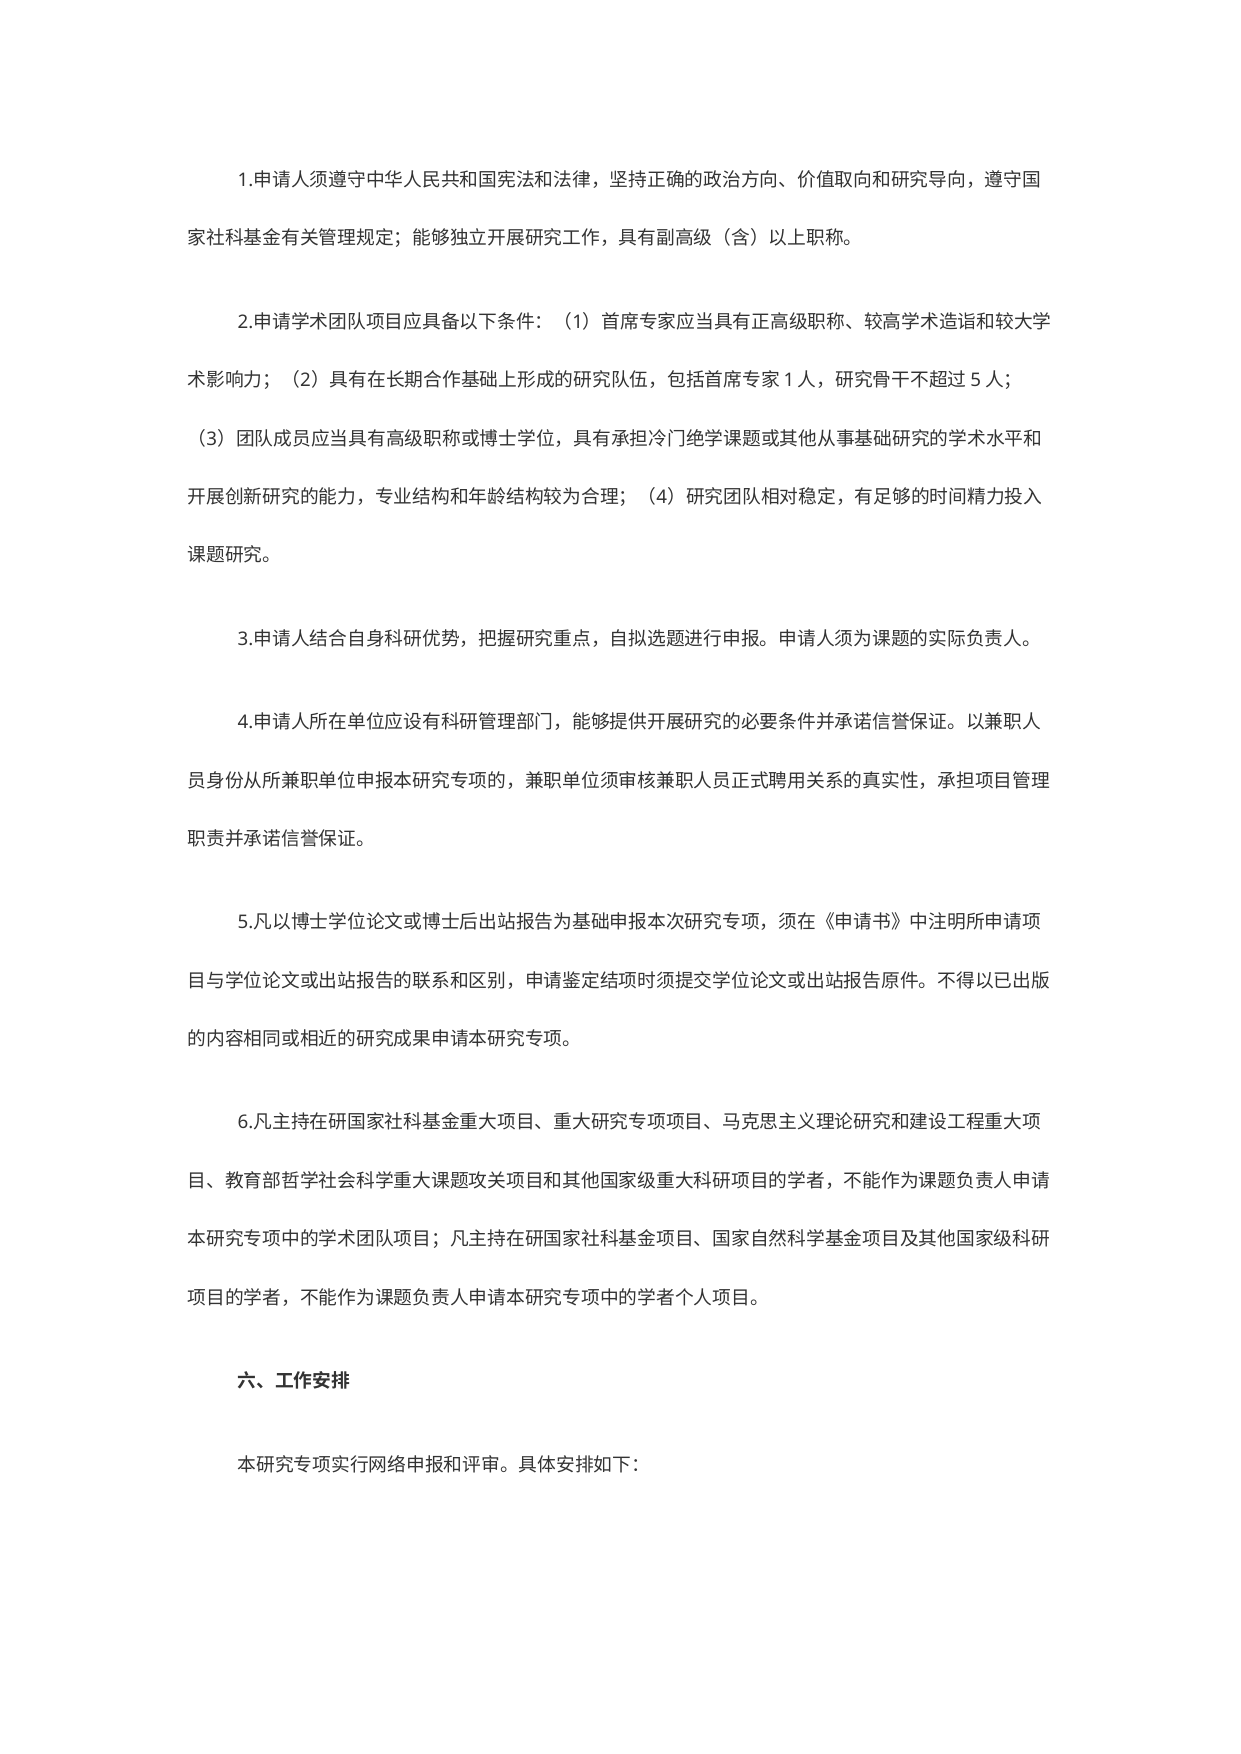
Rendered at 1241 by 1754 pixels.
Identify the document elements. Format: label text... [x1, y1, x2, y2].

text 2.申请学术团队项目应具备以下条件：（1）首席专家应当具有正高级职称、较高学术造诣和较大学术影响力；（2）具有在长期合作基础上形成的研究队伍，包括首席专家1人，研究骨干不超过5人；（3）团队成员应当具有高级职称或博士学位，具有承担冷门绝学课题或其他从事基础研究的学术水平和开展创新研究的能力，专业结构和年龄结构较为合理；（4）研究团队相对稳定，有足够的时间精力投入课题研究。 [187, 304, 1053, 570]
text 6.凡主持在研国家社科基金重大项目、重大研究专项项目、马克思主义理论研究和建设工程重大项目、教育部哲学社会科学重大课题攻关项目和其他国家级重大科研项目的学者，不能作为课题负责人申请本研究专项中的学术团队项目；凡主持在研国家社科基金项目、国家自然科学基金项目及其他国家级科研项目的学者，不能作为课题负责人申请本研究专项中的学者个人项目。 [187, 1104, 1053, 1312]
text 3.申请人结合自身科研优势，把握研究重点，自拟选题进行申报。申请人须为课题的实际负责人。 [187, 621, 1053, 653]
text 本研究专项实行网络申报和评审。具体安排如下： [187, 1447, 1053, 1479]
text 4.申请人所在单位应设有科研管理部门，能够提供开展研究的必要条件并承诺信誉保证。以兼职人员身份从所兼职单位申报本研究专项的，兼职单位须审核兼职人员正式聘用关系的真实性，承担项目管理职责并承诺信誉保证。 [187, 704, 1053, 853]
text 5.凡以博士学位论文或博士后出站报告为基础申报本次研究专项，须在《申请书》中注明所申请项目与学位论文或出站报告的联系和区别，申请鉴定结项时须提交学位论文或出站报告原件。不得以已出版的内容相同或相近的研究成果申请本研究专项。 [187, 904, 1053, 1054]
text 1.申请人须遵守中华人民共和国宪法和法律，坚持正确的政治方向、价值取向和研究导向，遵守国家社科基金有关管理规定；能够独立开展研究工作，具有副高级（含）以上职称。 [187, 162, 1053, 253]
text 六、工作安排 [187, 1363, 1053, 1396]
